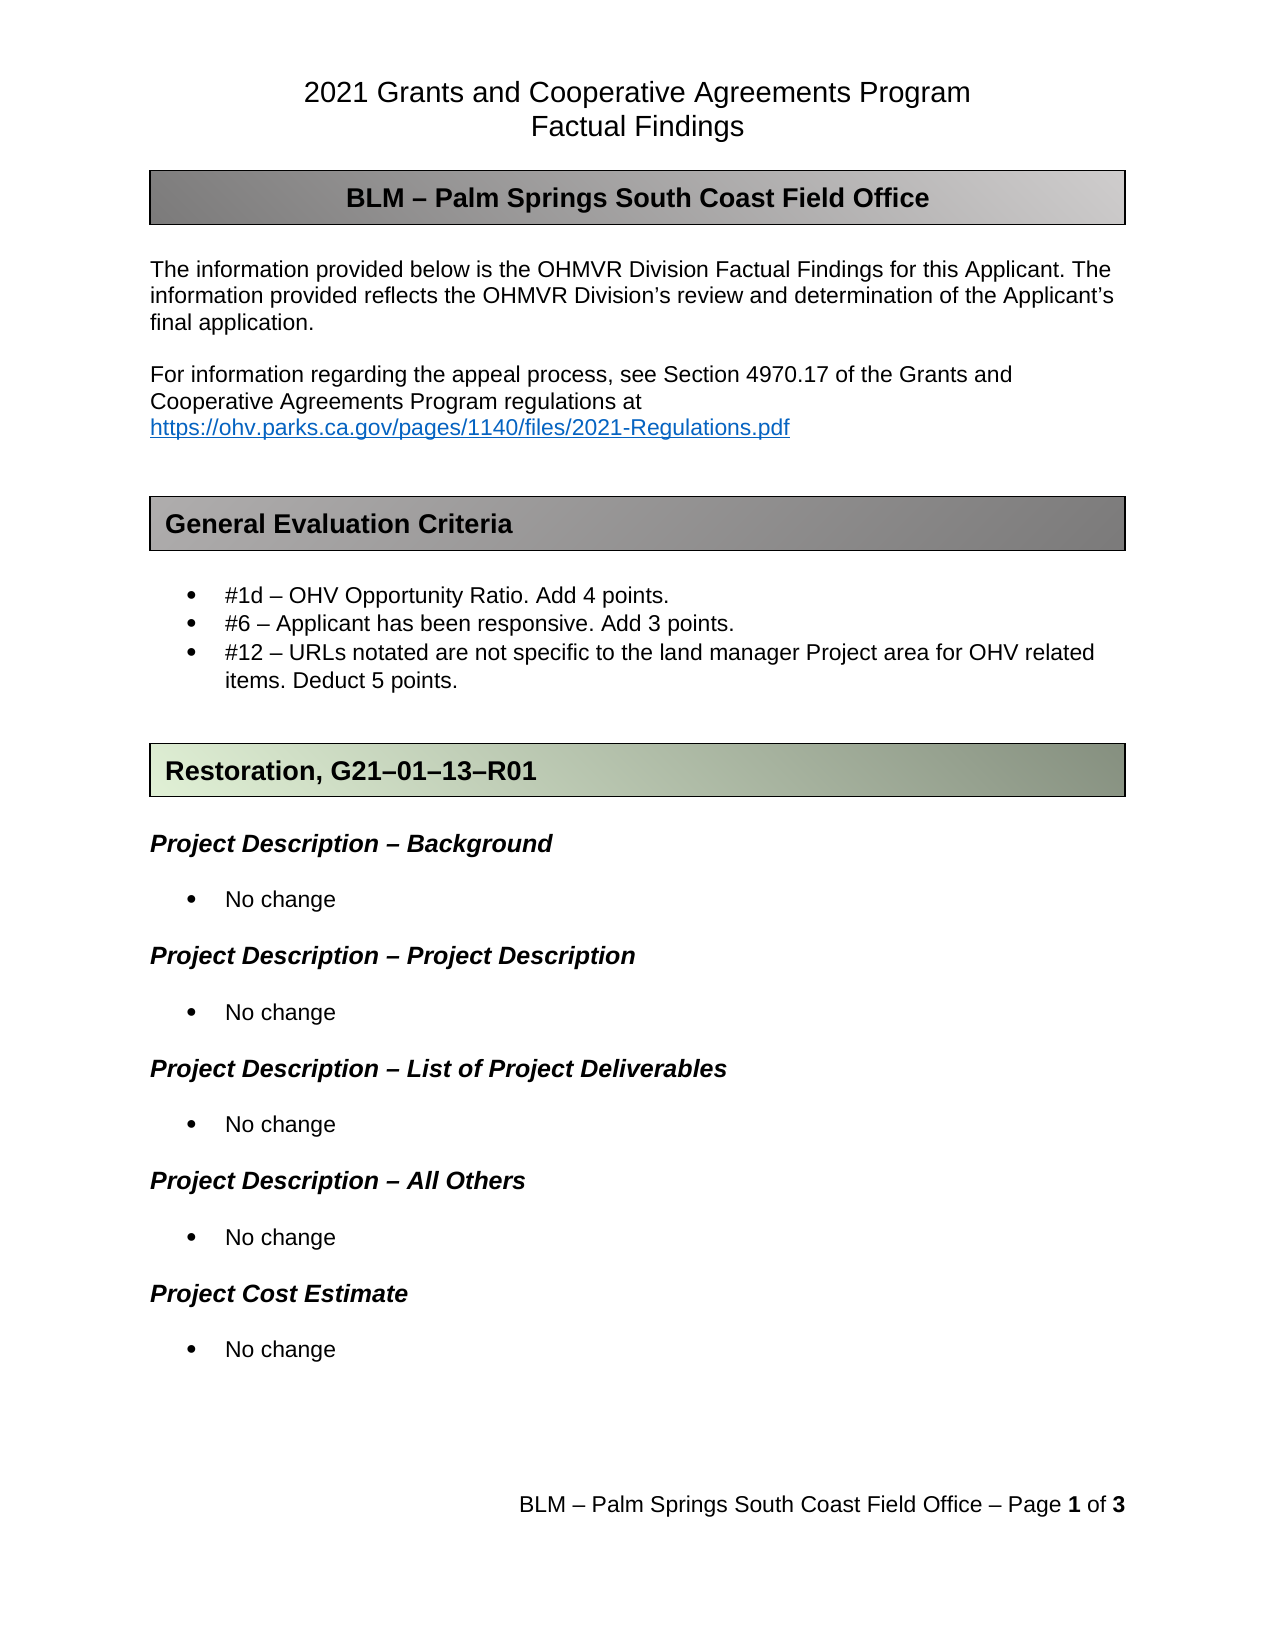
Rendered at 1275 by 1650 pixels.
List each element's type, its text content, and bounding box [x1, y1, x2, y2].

list No change [187, 999, 1125, 1025]
list #12 – URLs notated are not specific to the land manager Project area for OHV related items. Deduct 5 points. [187, 639, 1125, 694]
text Project Cost Estimate [150, 1279, 1125, 1308]
list #1d – OHV Opportunity Ratio. Add 4 points. [187, 582, 1125, 608]
list No change [187, 1111, 1125, 1138]
list No change [187, 1224, 1125, 1250]
list No change [187, 886, 1125, 912]
text Project Description – All Others [150, 1166, 1125, 1195]
text Project Description – Background [150, 828, 1125, 857]
text The information provided below is the OHMVR Division Factual Findings for this Applicant. The information provided reflects the OHMVR Division’s review and determination of the Applicant’s final application. [150, 256, 1125, 335]
list No change [187, 1336, 1125, 1363]
text Project Description – List of Project Deliverables [150, 1054, 1125, 1082]
text Project Description – Project Description [150, 941, 1125, 970]
list #6 – Applicant has been responsive. Add 3 points. [187, 610, 1125, 637]
text For information regarding the appeal process, see Section 4970.17 of the Grants and Cooperative Agreements Program regulations at https://ohv.parks.ca.gov/pages/1140/files/2021-Regulations.pdf [150, 361, 1125, 440]
